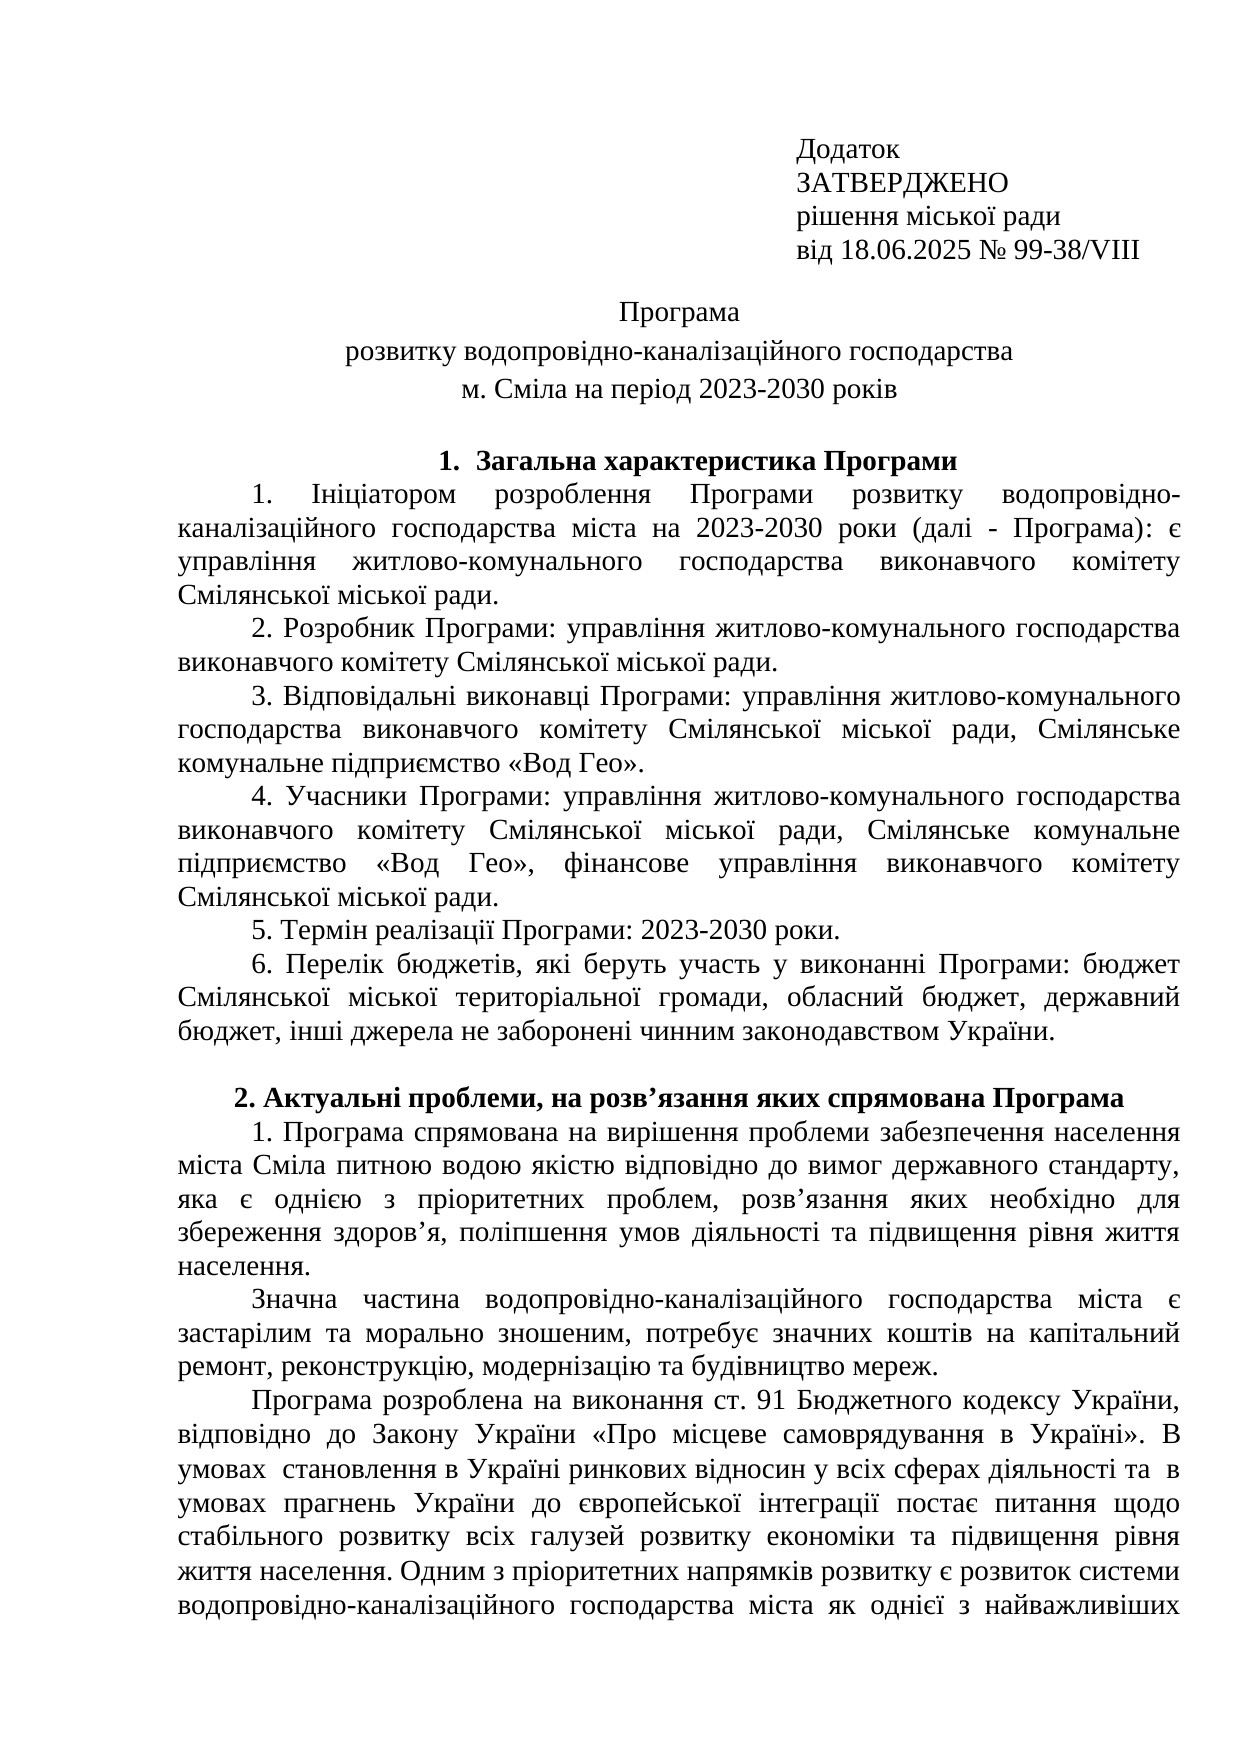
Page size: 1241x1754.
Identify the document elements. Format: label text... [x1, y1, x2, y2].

text 6. Перелік бюджетів, які беруть участь у виконанні Програми: бюджет Смілянської міської територіальної громади, обласний бюджет, державний бюджет, інші джерела не заборонені чинним законодавством України. [177, 946, 1181, 1047]
text 4. Учасники Програми: управління житлово-комунального господарства виконавчого комітету Смілянської міської ради, Смілянське комунальне підприємство «Вод Гео», фінансове управління виконавчого комітету Смілянської міської ради. [177, 778, 1181, 912]
text 2. Актуальні проблеми, на розв’язання яких спрямована Програма [177, 1080, 1181, 1114]
text від 18.06.2025 № 99-38/VIII [796, 232, 1181, 266]
text 2. Розробник Програми: управління житлово-комунального господарства виконавчого комітету Смілянської міської ради. [177, 611, 1181, 678]
text 1. Ініціатором розроблення Програми розвитку водопровідно-каналізаційного господарства міста на 2023-2030 роки (далі - Програма): є управління житлово-комунального господарства виконавчого комітету Смілянської міської ради. [177, 476, 1181, 611]
list Загальна характеристика Програми [215, 443, 1181, 476]
text рішення міської ради [796, 198, 1181, 232]
text Додаток [796, 131, 1181, 165]
text Значна частина водопровідно-каналізаційного господарства міста є застарілим та морально зношеним, потребує значних коштів на капітальний ремонт, реконструкцію, модернізацію та будівництво мереж. [177, 1281, 1181, 1382]
text розвитку водопровідно-каналізаційного господарства [177, 333, 1181, 366]
text ЗАТВЕРДЖЕНО [796, 165, 1181, 198]
text Програма [177, 294, 1181, 328]
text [177, 1382, 1181, 1621]
text 3. Відповідальні виконавці Програми: управління житлово-комунального господарства виконавчого комітету Смілянської міської ради, Смілянське комунальне підприємство «Вод Гео». [177, 678, 1181, 778]
text м. Сміла на період 2023-2030 років [177, 371, 1181, 405]
text 1. Програма спрямована на вирішення проблеми забезпечення населення міста Сміла питною водою якістю відповідно до вимог державного стандарту, яка є однією з пріоритетних проблем, розв’язання яких необхідно для збереження здоров’я, поліпшення умов діяльності та підвищення рівня життя населення. [177, 1114, 1181, 1281]
text 5. Термін реалізації Програми: 2023-2030 роки. [177, 912, 1181, 946]
